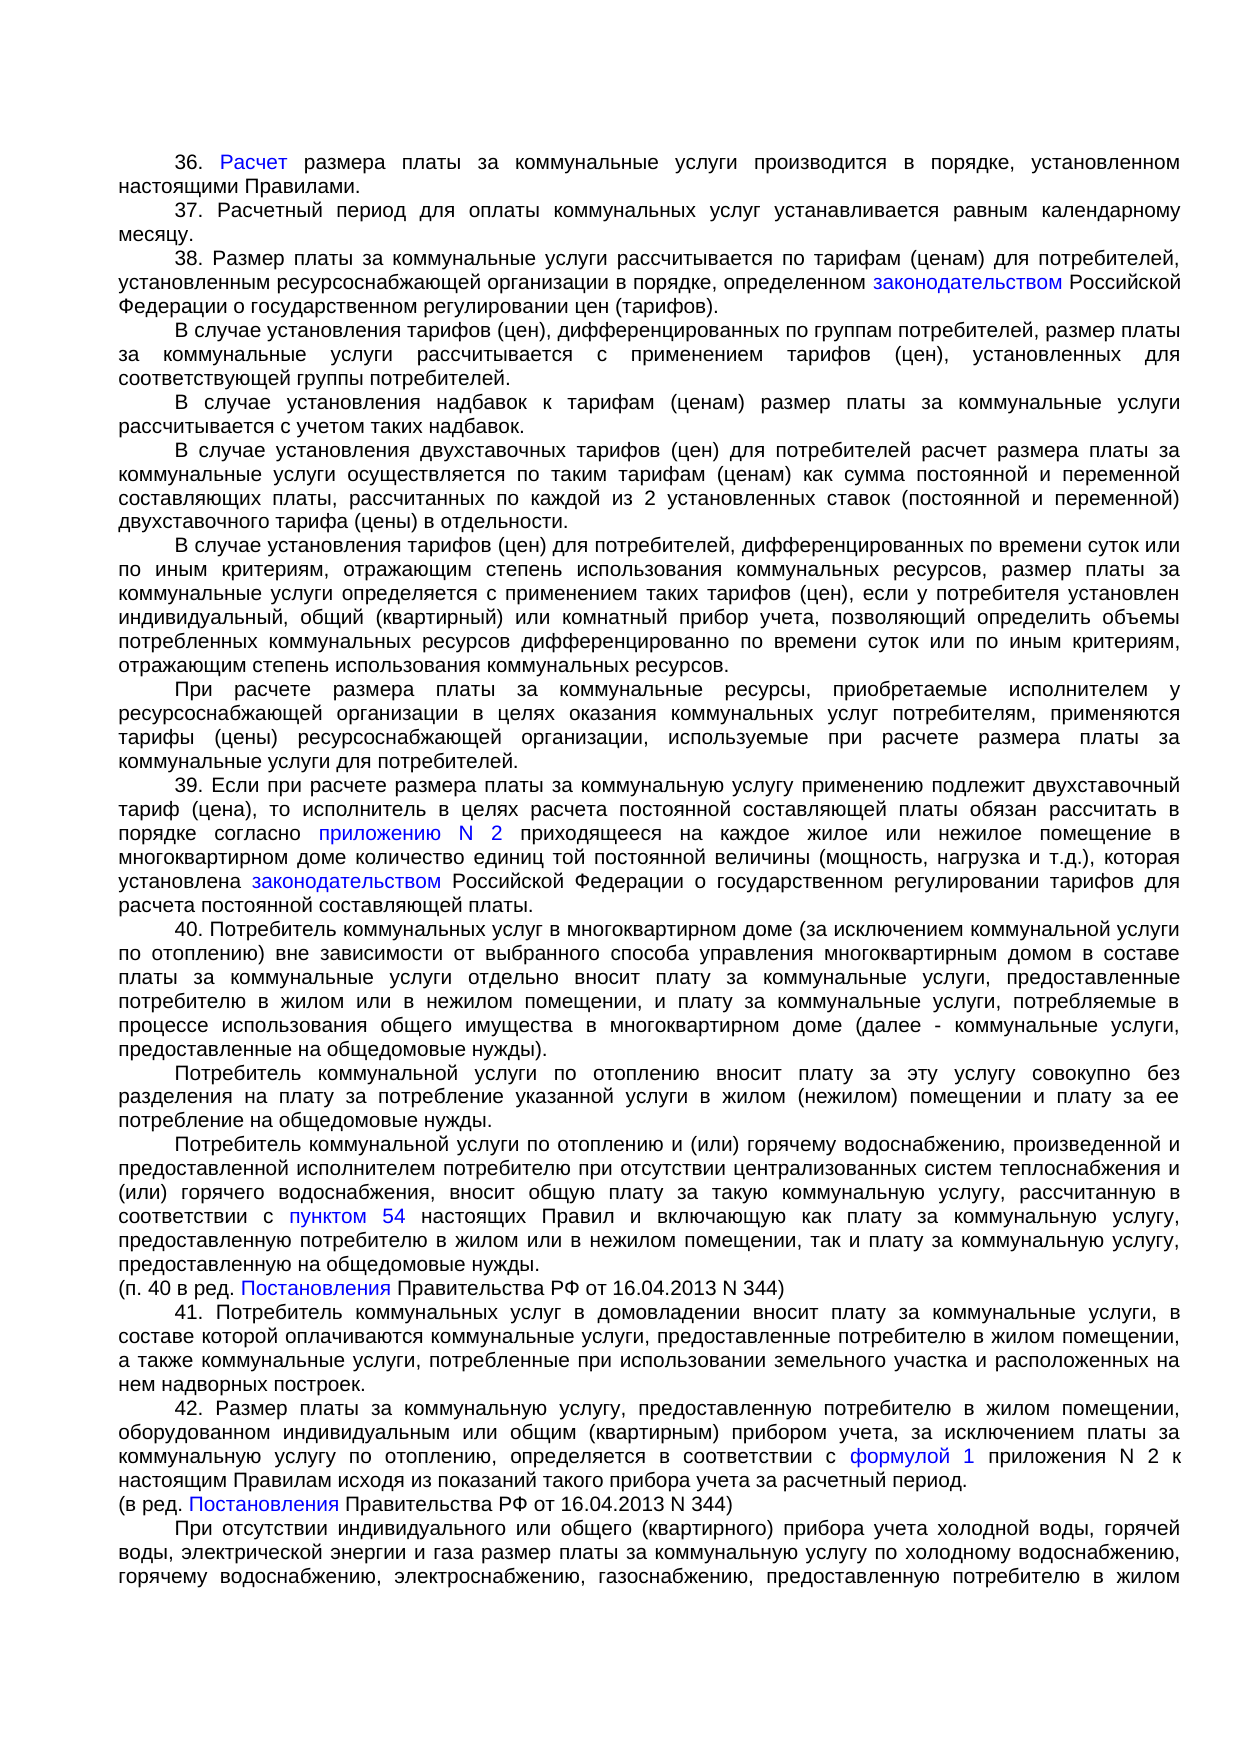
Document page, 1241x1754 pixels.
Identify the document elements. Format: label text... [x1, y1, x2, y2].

text В случае установления надбавок к тарифам (ценам) размер платы за коммунальные услуги рассчитывается с учетом таких надбавок. [118, 389, 1181, 437]
text 37. Расчетный период для оплаты коммунальных услуг устанавливается равным календарному месяцу. [118, 198, 1181, 246]
text 41. Потребитель коммунальных услуг в домовладении вносит плату за коммунальные услуги, в составе которой оплачиваются коммунальные услуги, предоставленные потребителю в жилом помещении, а также коммунальные услуги, потребленные при использовании земельного участка и расположенных на нем надворных построек. [118, 1300, 1181, 1396]
text 42. Размер платы за коммунальную услугу, предоставленную потребителю в жилом помещении, оборудованном индивидуальным или общим (квартирным) прибором учета, за исключением платы за коммунальную услугу по отоплению, определяется в соответствии с формулой 1 приложения N 2 к настоящим Правилам исходя из показаний такого прибора учета за расчетный период. [118, 1396, 1181, 1492]
text (в ред. Постановления Правительства РФ от 16.04.2013 N 344) [118, 1492, 1181, 1516]
text 36. Расчет размера платы за коммунальные услуги производится в порядке, установленном настоящими Правилами. [118, 150, 1181, 198]
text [118, 1516, 1181, 1587]
text 38. Размер платы за коммунальные услуги рассчитывается по тарифам (ценам) для потребителей, установленным ресурсоснабжающей организации в порядке, определенном законодательством Российской Федерации о государственном регулировании цен (тарифов). [118, 246, 1181, 318]
text В случае установления тарифов (цен), дифференцированных по группам потребителей, размер платы за коммунальные услуги рассчитывается с применением тарифов (цен), установленных для соответствующей группы потребителей. [118, 318, 1181, 389]
text (п. 40 в ред. Постановления Правительства РФ от 16.04.2013 N 344) [118, 1276, 1181, 1300]
text 40. Потребитель коммунальных услуг в многоквартирном доме (за исключением коммунальной услуги по отоплению) вне зависимости от выбранного способа управления многоквартирным домом в составе платы за коммунальные услуги отдельно вносит плату за коммунальные услуги, предоставленные потребителю в жилом или в нежилом помещении, и плату за коммунальные услуги, потребляемые в процессе использования общего имущества в многоквартирном доме (далее - коммунальные услуги, предоставленные на общедомовые нужды). [118, 917, 1181, 1060]
text В случае установления двухставочных тарифов (цен) для потребителей расчет размера платы за коммунальные услуги осуществляется по таким тарифам (ценам) как сумма постоянной и переменной составляющих платы, рассчитанных по каждой из 2 установленных ставок (постоянной и переменной) двухставочного тарифа (цены) в отдельности. [118, 437, 1181, 533]
text В случае установления тарифов (цен) для потребителей, дифференцированных по времени суток или по иным критериям, отражающим степень использования коммунальных ресурсов, размер платы за коммунальные услуги определяется с применением таких тарифов (цен), если у потребителя установлен индивидуальный, общий (квартирный) или комнатный прибор учета, позволяющий определить объемы потребленных коммунальных ресурсов дифференцированно по времени суток или по иным критериям, отражающим степень использования коммунальных ресурсов. [118, 533, 1181, 677]
text Потребитель коммунальной услуги по отоплению вносит плату за эту услугу совокупно без разделения на плату за потребление указанной услуги в жилом (нежилом) помещении и плату за ее потребление на общедомовые нужды. [118, 1060, 1181, 1132]
text 39. Если при расчете размера платы за коммунальную услугу применению подлежит двухставочный тариф (цена), то исполнитель в целях расчета постоянной составляющей платы обязан рассчитать в порядке согласно приложению N 2 приходящееся на каждое жилое или нежилое помещение в многоквартирном доме количество единиц той постоянной величины (мощность, нагрузка и т.д.), которая установлена законодательством Российской Федерации о государственном регулировании тарифов для расчета постоянной составляющей платы. [118, 773, 1181, 917]
text Потребитель коммунальной услуги по отоплению и (или) горячему водоснабжению, произведенной и предоставленной исполнителем потребителю при отсутствии централизованных систем теплоснабжения и (или) горячего водоснабжения, вносит общую плату за такую коммунальную услугу, рассчитанную в соответствии с пунктом 54 настоящих Правил и включающую как плату за коммунальную услугу, предоставленную потребителю в жилом или в нежилом помещении, так и плату за коммунальную услугу, предоставленную на общедомовые нужды. [118, 1132, 1181, 1276]
text При расчете размера платы за коммунальные ресурсы, приобретаемые исполнителем у ресурсоснабжающей организации в целях оказания коммунальных услуг потребителям, применяются тарифы (цены) ресурсоснабжающей организации, используемые при расчете размера платы за коммунальные услуги для потребителей. [118, 677, 1181, 773]
